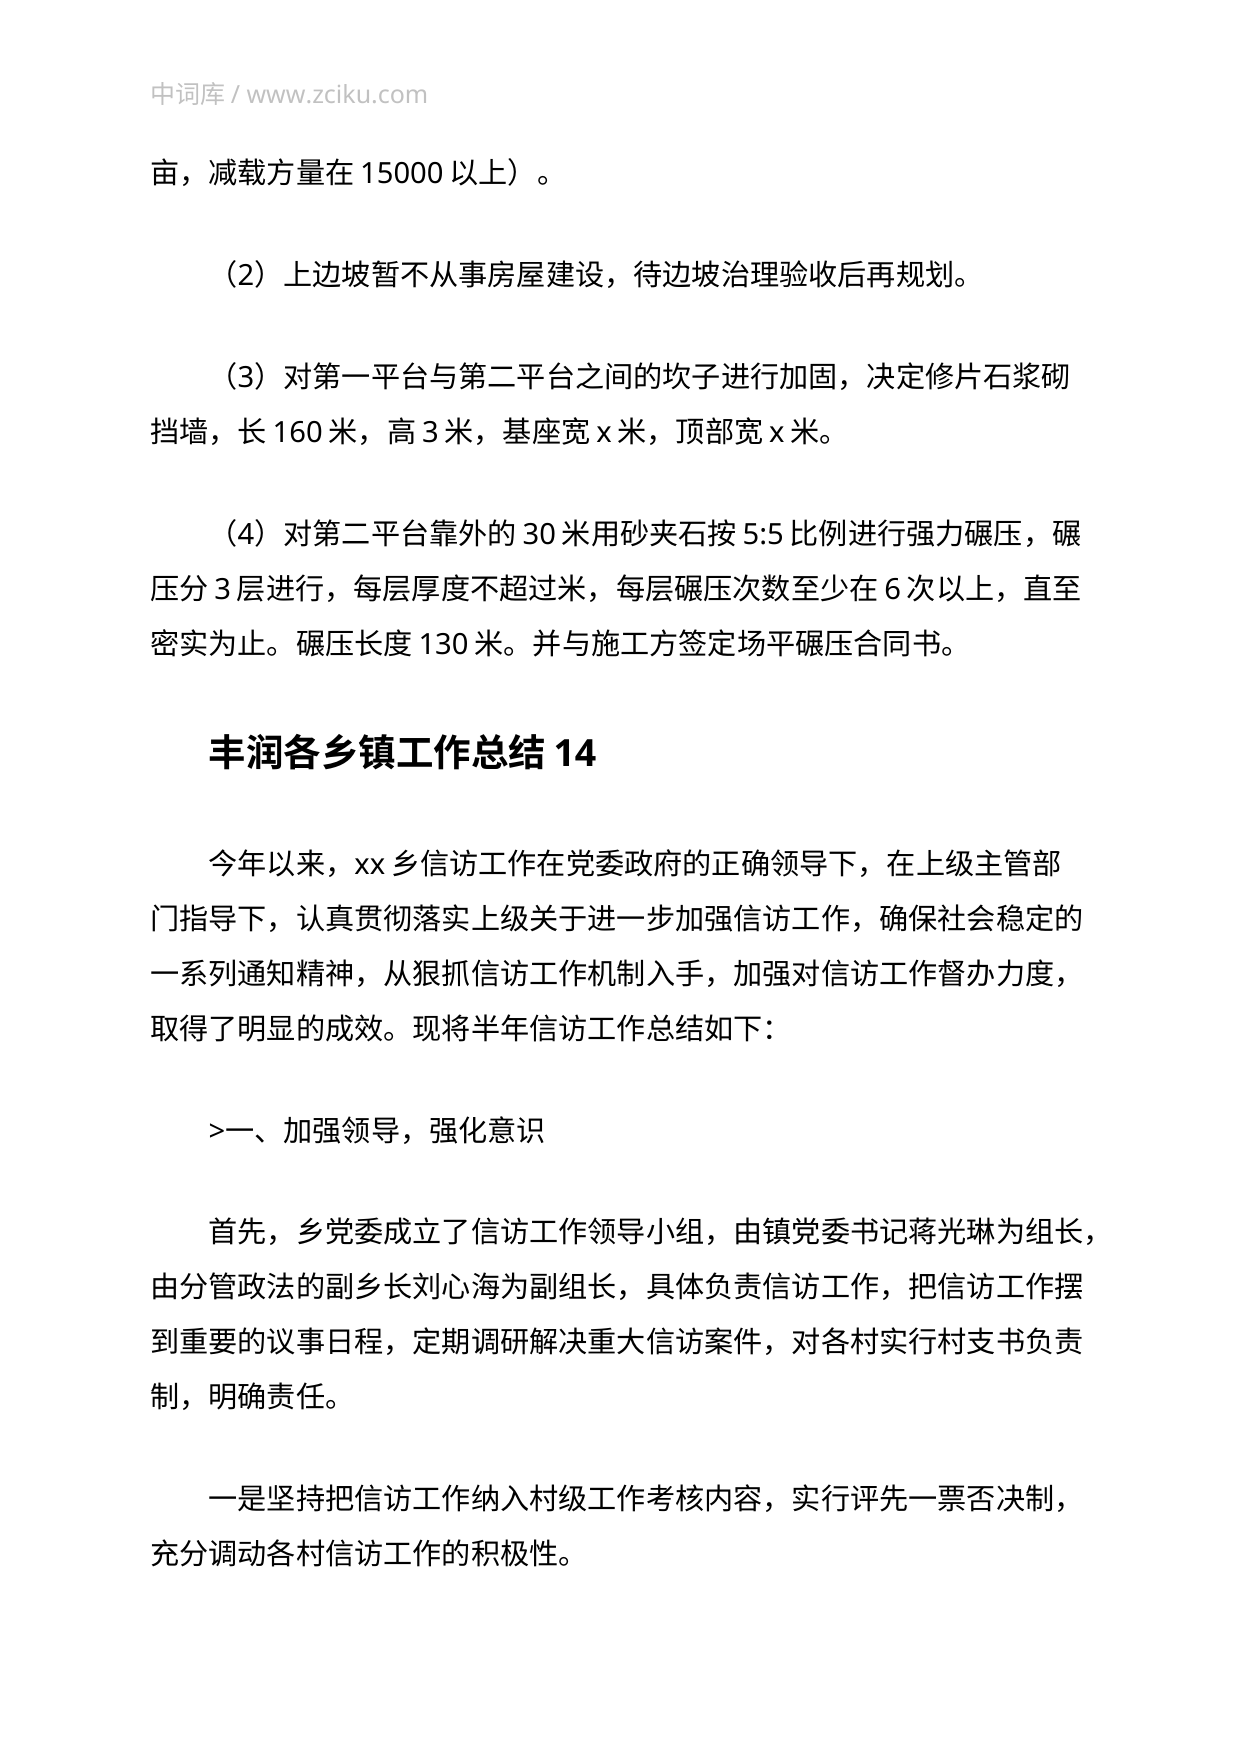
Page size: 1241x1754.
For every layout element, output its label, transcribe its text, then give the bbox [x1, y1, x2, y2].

text 丰润各乡镇工作总结14 [150, 723, 1090, 777]
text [150, 150, 1090, 192]
text 首先，乡党委成立了信访工作领导小组，由镇党委书记蒋光琳为组长，由分管政法的副乡长刘心海为副组长，具体负责信访工作，把信访工作摆到重要的议事日程，定期调研解决重大信访案件，对各村实行村支书负责制，明确责任。 [150, 1209, 1090, 1416]
text 今年以来，xx乡信访工作在党委政府的正确领导下，在上级主管部门指导下，认真贯彻落实上级关于进一步加强信访工作，确保社会稳定的一系列通知精神，从狠抓信访工作机制入手，加强对信访工作督办力度，取得了明显的成效。现将半年信访工作总结如下： [150, 841, 1090, 1048]
text （3）对第一平台与第二平台之间的坎子进行加固，决定修片石浆砌挡墙，长160米，高3米，基座宽x米，顶部宽x米。 [150, 354, 1090, 451]
text （2）上边坡暂不从事房屋建设，待边坡治理验收后再规划。 [150, 252, 1090, 294]
text >一、加强领导，强化意识 [150, 1107, 1090, 1149]
text 一是坚持把信访工作纳入村级工作考核内容，实行评先一票否决制，充分调动各村信访工作的积极性。 [150, 1476, 1090, 1573]
text （4）对第二平台靠外的30米用砂夹石按5:5比例进行强力碾压，碾压分3层进行，每层厚度不超过米，每层碾压次数至少在6次以上，直至密实为止。碾压长度130米。并与施工方签定场平碾压合同书。 [150, 511, 1090, 663]
